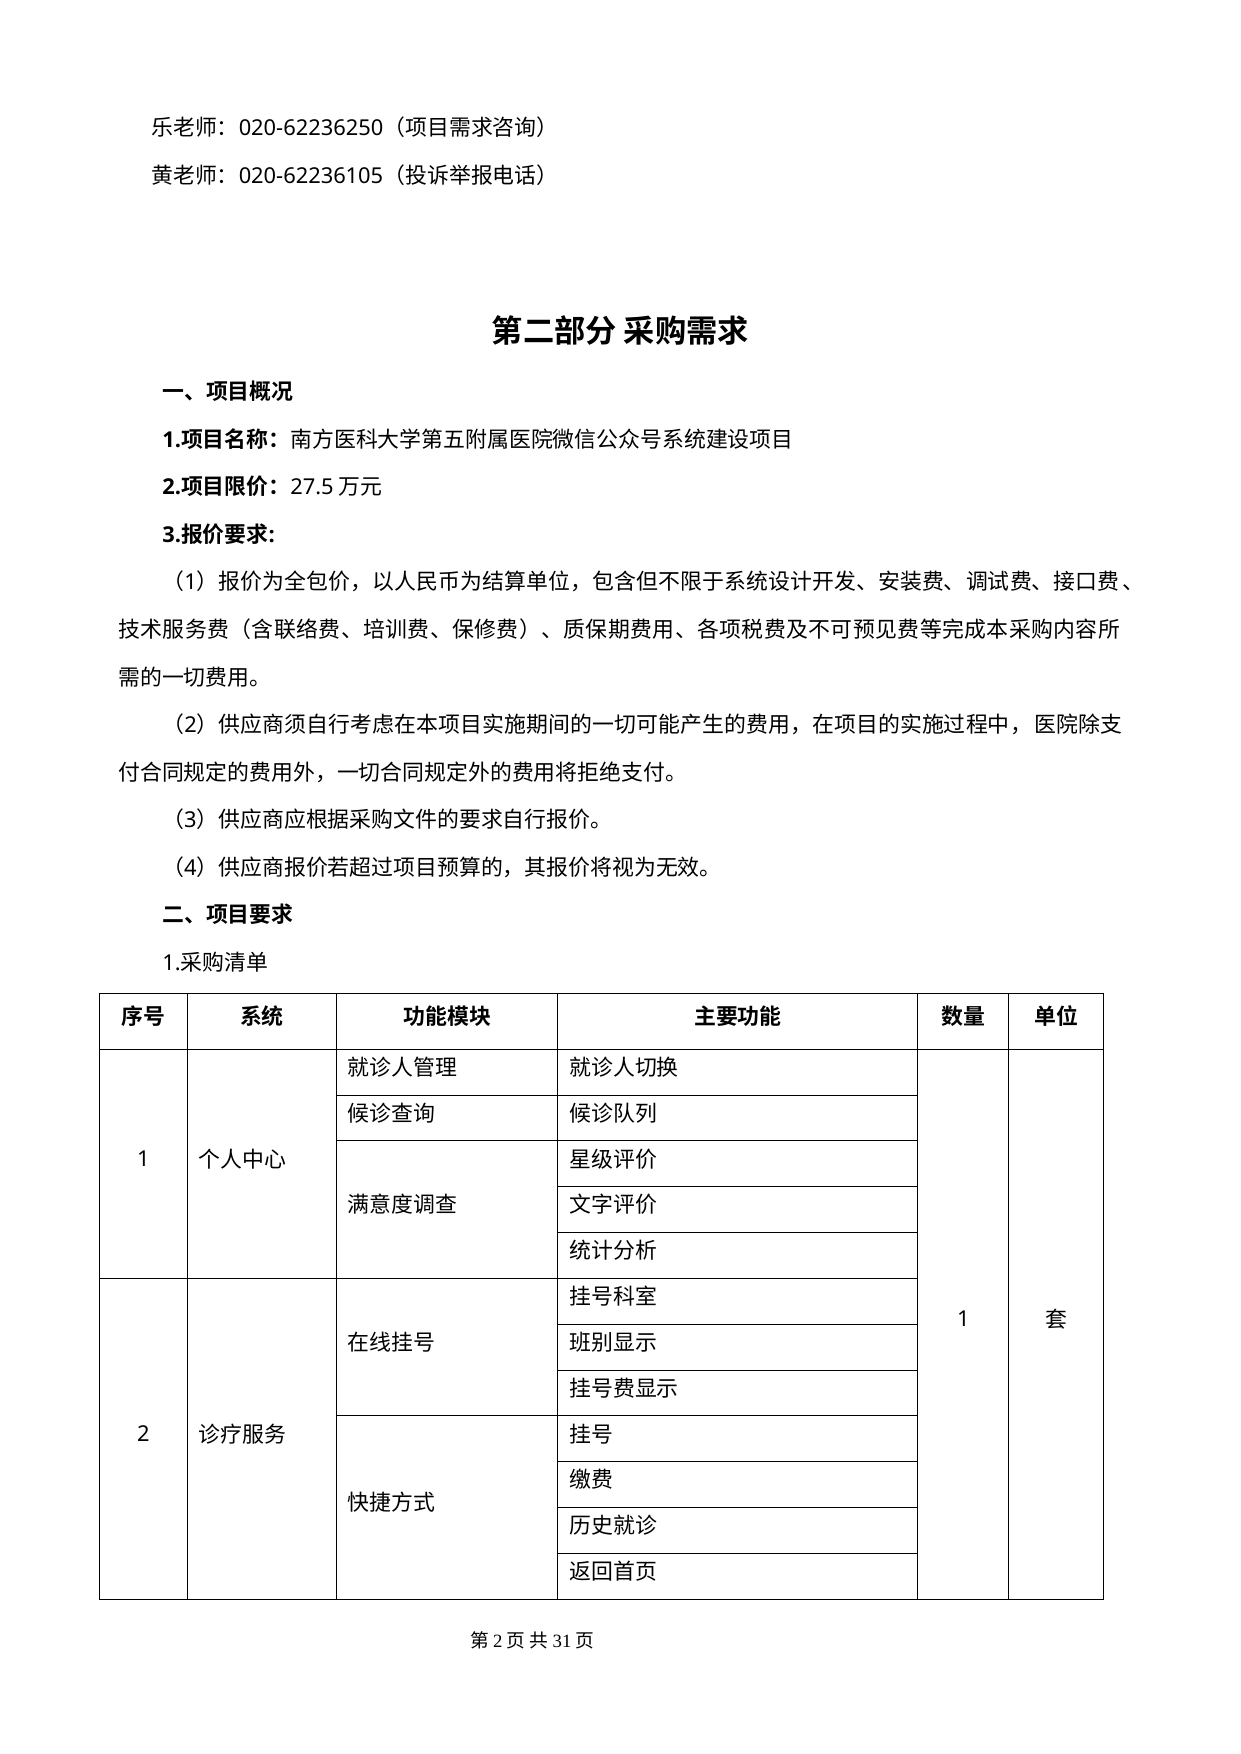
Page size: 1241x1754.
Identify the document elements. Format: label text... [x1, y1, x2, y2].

text 乐老师：020-62236250（项目需求咨询） [118, 110, 1122, 142]
list 采购需求 [118, 306, 1122, 351]
table_header 单位 [1009, 994, 1103, 1049]
table_header 主要功能 [558, 994, 917, 1049]
text 3.报价要求: [118, 517, 1122, 548]
table_cell 1 [100, 1050, 187, 1278]
table_cell 候诊查询 [337, 1096, 557, 1140]
text 黄老师：020-62236105（投诉举报电话） [118, 158, 1122, 189]
table_cell 个人中心 [188, 1050, 336, 1278]
table_cell 满意度调查 [337, 1141, 557, 1278]
table_cell 诊疗服务 [188, 1279, 336, 1599]
table_cell 返回首页 [558, 1554, 917, 1599]
text （4）供应商报价若超过项目预算的，其报价将视为无效。 [118, 850, 1122, 881]
text 二、项目要求 [118, 897, 1122, 929]
table_header 序号 [100, 994, 187, 1049]
text （2）供应商须自行考虑在本项目实施期间的一切可能产生的费用，在项目的实施过程中，医院除支付合同规定的费用外，一切合同规定外的费用将拒绝支付。 [118, 707, 1122, 786]
table_cell 文字评价 [558, 1187, 917, 1232]
table_cell 就诊人切换 [558, 1050, 917, 1094]
text （1）报价为全包价，以人民币为结算单位，包含但不限于系统设计开发、安装费、调试费、接口费、技术服务费（含联络费、培训费、保修费）、质保期费用、各项税费及不可预见费等完成本采购内容所需的一切费用。 [118, 564, 1122, 691]
table_header 功能模块 [337, 994, 557, 1049]
table_cell 挂号费显示 [558, 1371, 917, 1415]
table_cell 快捷方式 [337, 1416, 557, 1599]
table_cell 就诊人管理 [337, 1050, 557, 1094]
text （3）供应商应根据采购文件的要求自行报价。 [118, 802, 1122, 834]
text 2.项目限价：27.5万元 [118, 469, 1122, 501]
table_cell 挂号科室 [558, 1279, 917, 1324]
table_cell 班别显示 [558, 1325, 917, 1369]
table_cell 2 [100, 1279, 187, 1599]
table_cell 挂号 [558, 1416, 917, 1461]
table_cell 在线挂号 [337, 1279, 557, 1415]
text 1.项目名称：南方医科大学第五附属医院微信公众号系统建设项目 [118, 422, 1122, 453]
table_cell 历史就诊 [558, 1508, 917, 1553]
table_cell 星级评价 [558, 1141, 917, 1186]
table_cell 统计分析 [558, 1233, 917, 1278]
table_cell 套 [1009, 1050, 1103, 1599]
table_cell 缴费 [558, 1462, 917, 1507]
table_cell 候诊队列 [558, 1096, 917, 1140]
table_header 数量 [918, 994, 1008, 1049]
text 1.采购清单 [118, 945, 1122, 977]
text 一、项目概况 [118, 374, 1122, 406]
table_header 系统 [188, 994, 336, 1049]
table_cell 1 [918, 1050, 1008, 1599]
